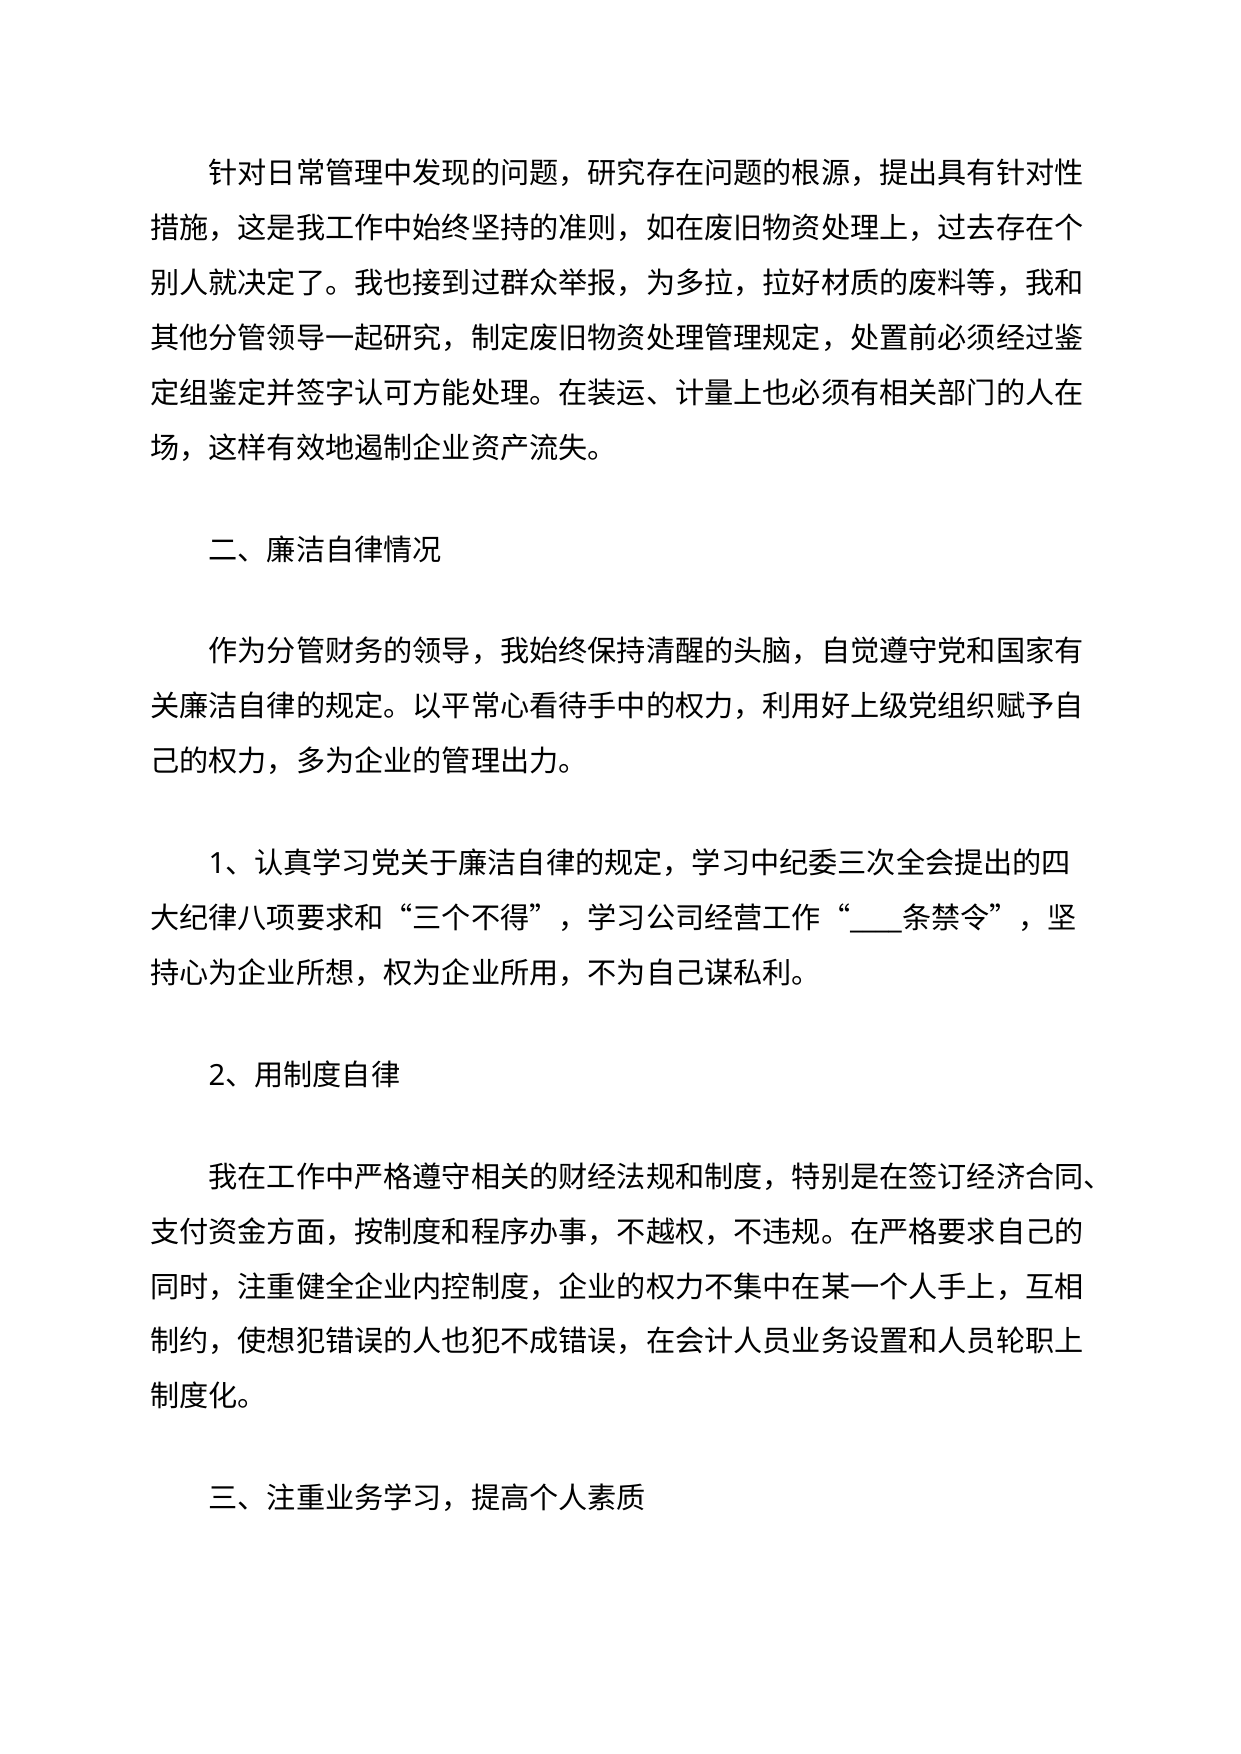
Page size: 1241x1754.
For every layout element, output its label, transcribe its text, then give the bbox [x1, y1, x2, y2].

text 1、认真学习党关于廉洁自律的规定，学习中纪委三次全会提出的四大纪律八项要求和“三个不得”，学习公司经营工作“____条禁令”，坚持心为企业所想，权为企业所用，不为自己谋私利。 [150, 839, 1090, 992]
text 2、用制度自律 [150, 1051, 1090, 1094]
text 二、廉洁自律情况 [150, 526, 1090, 568]
text 针对日常管理中发现的问题，研究存在问题的根源，提出具有针对性措施，这是我工作中始终坚持的准则，如在废旧物资处理上，过去存在个别人就决定了。我也接到过群众举报，为多拉，拉好材质的废料等，我和其他分管领导一起研究，制定废旧物资处理管理规定，处置前必须经过鉴定组鉴定并签字认可方能处理。在装运、计量上也必须有相关部门的人在场，这样有效地遏制企业资产流失。 [150, 150, 1090, 467]
text 三、注重业务学习，提高个人素质 [150, 1475, 1090, 1517]
text 我在工作中严格遵守相关的财经法规和制度，特别是在签订经济合同、支付资金方面，按制度和程序办事，不越权，不违规。在严格要求自己的同时，注重健全企业内控制度，企业的权力不集中在某一个人手上，互相制约，使想犯错误的人也犯不成错误，在会计人员业务设置和人员轮职上制度化。 [150, 1153, 1090, 1415]
text 作为分管财务的领导，我始终保持清醒的头脑，自觉遵守党和国家有关廉洁自律的规定。以平常心看待手中的权力，利用好上级党组织赋予自己的权力，多为企业的管理出力。 [150, 628, 1090, 780]
